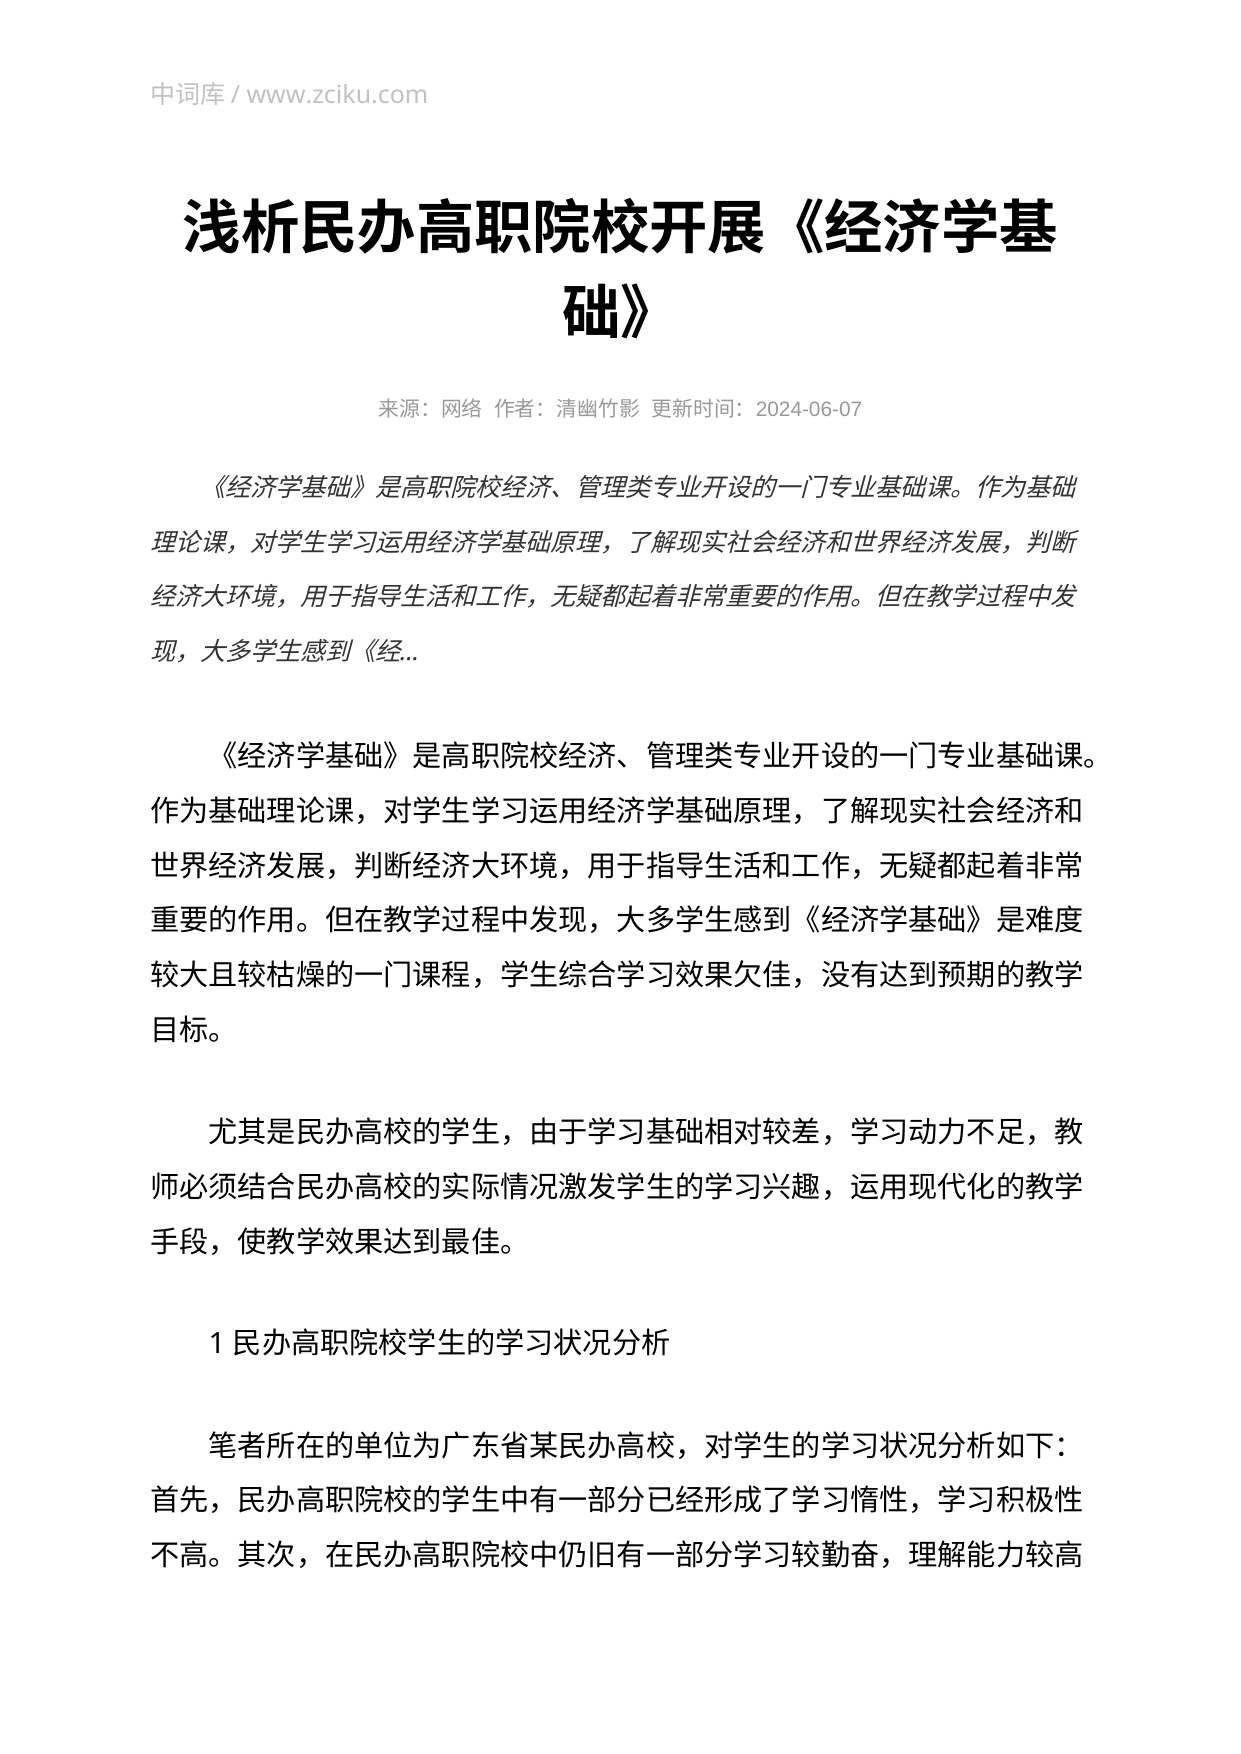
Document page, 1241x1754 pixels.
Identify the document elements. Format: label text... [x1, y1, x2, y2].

text 《经济学基础》是高职院校经济、管理类专业开设的一门专业基础课。作为基础理论课，对学生学习运用经济学基础原理，了解现实社会经济和世界经济发展，判断经济大环境，用于指导生活和工作，无疑都起着非常重要的作用。但在教学过程中发现，大多学生感到《经济学基础》是难度较大且较枯燥的一门课程，学生综合学习效果欠佳，没有达到预期的教学目标。 [150, 732, 1090, 1049]
text 来源：网络 作者：清幽竹影 更新时间：2024-06-07 [150, 397, 1090, 421]
subtitle 浅析民办高职院校开展《经济学基础》 [150, 181, 1090, 350]
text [150, 1422, 1090, 1574]
text 1 民办高职院校学生的学习状况分析 [150, 1320, 1090, 1362]
text 尤其是民办高校的学生，由于学习基础相对较差，学习动力不足，教师必须结合民办高校的实际情况激发学生的学习兴趣，运用现代化的教学手段，使教学效果达到最佳。 [150, 1108, 1090, 1261]
text 《经济学基础》是高职院校经济、管理类专业开设的一门专业基础课。作为基础理论课，对学生学习运用经济学基础原理，了解现实社会经济和世界经济发展，判断经济大环境，用于指导生活和工作，无疑都起着非常重要的作用。但在教学过程中发现，大多学生感到《经... [150, 468, 1090, 667]
